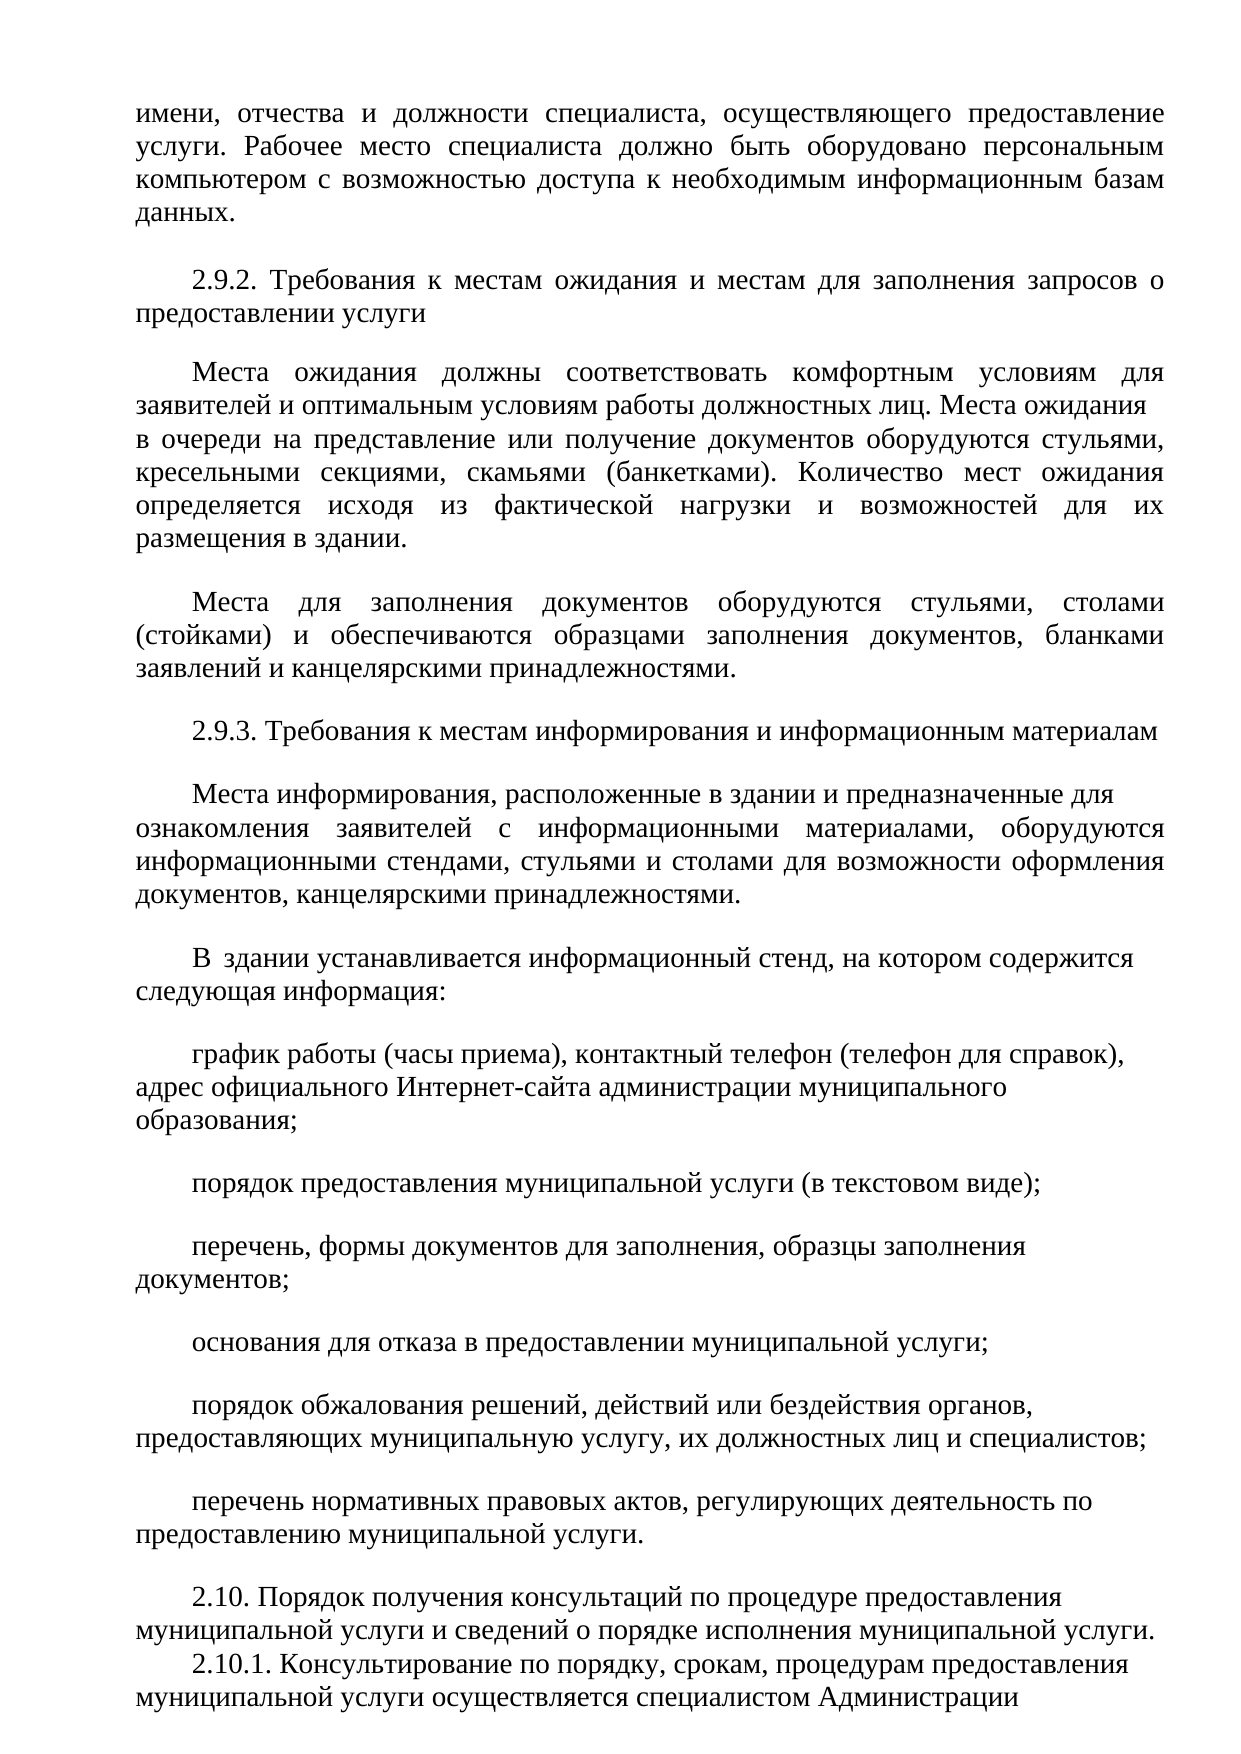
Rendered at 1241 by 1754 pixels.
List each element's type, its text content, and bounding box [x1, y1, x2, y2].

text график работы (часы приема), контактный телефон (телефон для справок), [192, 1036, 1165, 1069]
text перечень нормативных правовых актов, регулирующих деятельность по предоставлению муниципальной услуги. [135, 1484, 1165, 1550]
text 2.10.1. Консультирование по порядку, срокам, процедурам предоставления муниципальной услуги осуществляется специалистом Администрации [135, 1647, 1165, 1713]
list здании устанавливается информационный стенд, на котором содержится следующая информация: [135, 941, 1165, 1006]
text порядок предоставления муниципальной услуги (в текстовом виде); [192, 1165, 1165, 1198]
text порядок обжалования решений, действий или бездействия органов, предоставляющих муниципальную услугу, их должностных лиц и специалистов; [135, 1388, 1165, 1453]
text Места ожидания должны соответствовать комфортным условиям для заявителей и оптимальным условиям работы должностных лиц. Места ожидания [135, 355, 1165, 421]
list очереди на представление или получение документов оборудуются стульями, кресельными секциями, скамьями (банкетками). Количество мест ожидания определяется исходя из фактической нагрузки и возможностей для их размещения в здании. [135, 422, 1165, 554]
text основания для отказа в предоставлении муниципальной услуги; [192, 1324, 1165, 1357]
text имени, отчества и должности специалиста, осуществляющего предоставление услуги. Рабочее место специалиста должно быть оборудовано персональным компьютером с возможностью доступа к необходимым информационным базам данных. [135, 96, 1165, 228]
text 2.10. Порядок получения консультаций по процедуре предоставления муниципальной услуги и сведений о порядке исполнения муниципальной услуги. [135, 1581, 1165, 1646]
text 2.9.2. Требования к местам ожидания и местам для заполнения запросов о предоставлении услуги [135, 263, 1165, 328]
text Места информирования, расположенные в здании и предназначенные для [192, 776, 1165, 810]
text 2.9.3. Требования к местам информирования и информационным материалам [192, 713, 1165, 747]
text перечень, формы документов для заполнения, образцы заполнения документов; [135, 1229, 1165, 1294]
text адрес официального Интернет-сайта администрации муниципального образования; [135, 1071, 1165, 1136]
text Места для заполнения документов оборудуются стульями, столами (стойками) и обеспечиваются образцами заполнения документов, бланками заявлений и канцелярскими принадлежностями. [135, 585, 1165, 684]
text ознакомления заявителей с информационными материалами, оборудуются информационными стендами, стульями и столами для возможности оформления документов, канцелярскими принадлежностями. [135, 811, 1165, 910]
